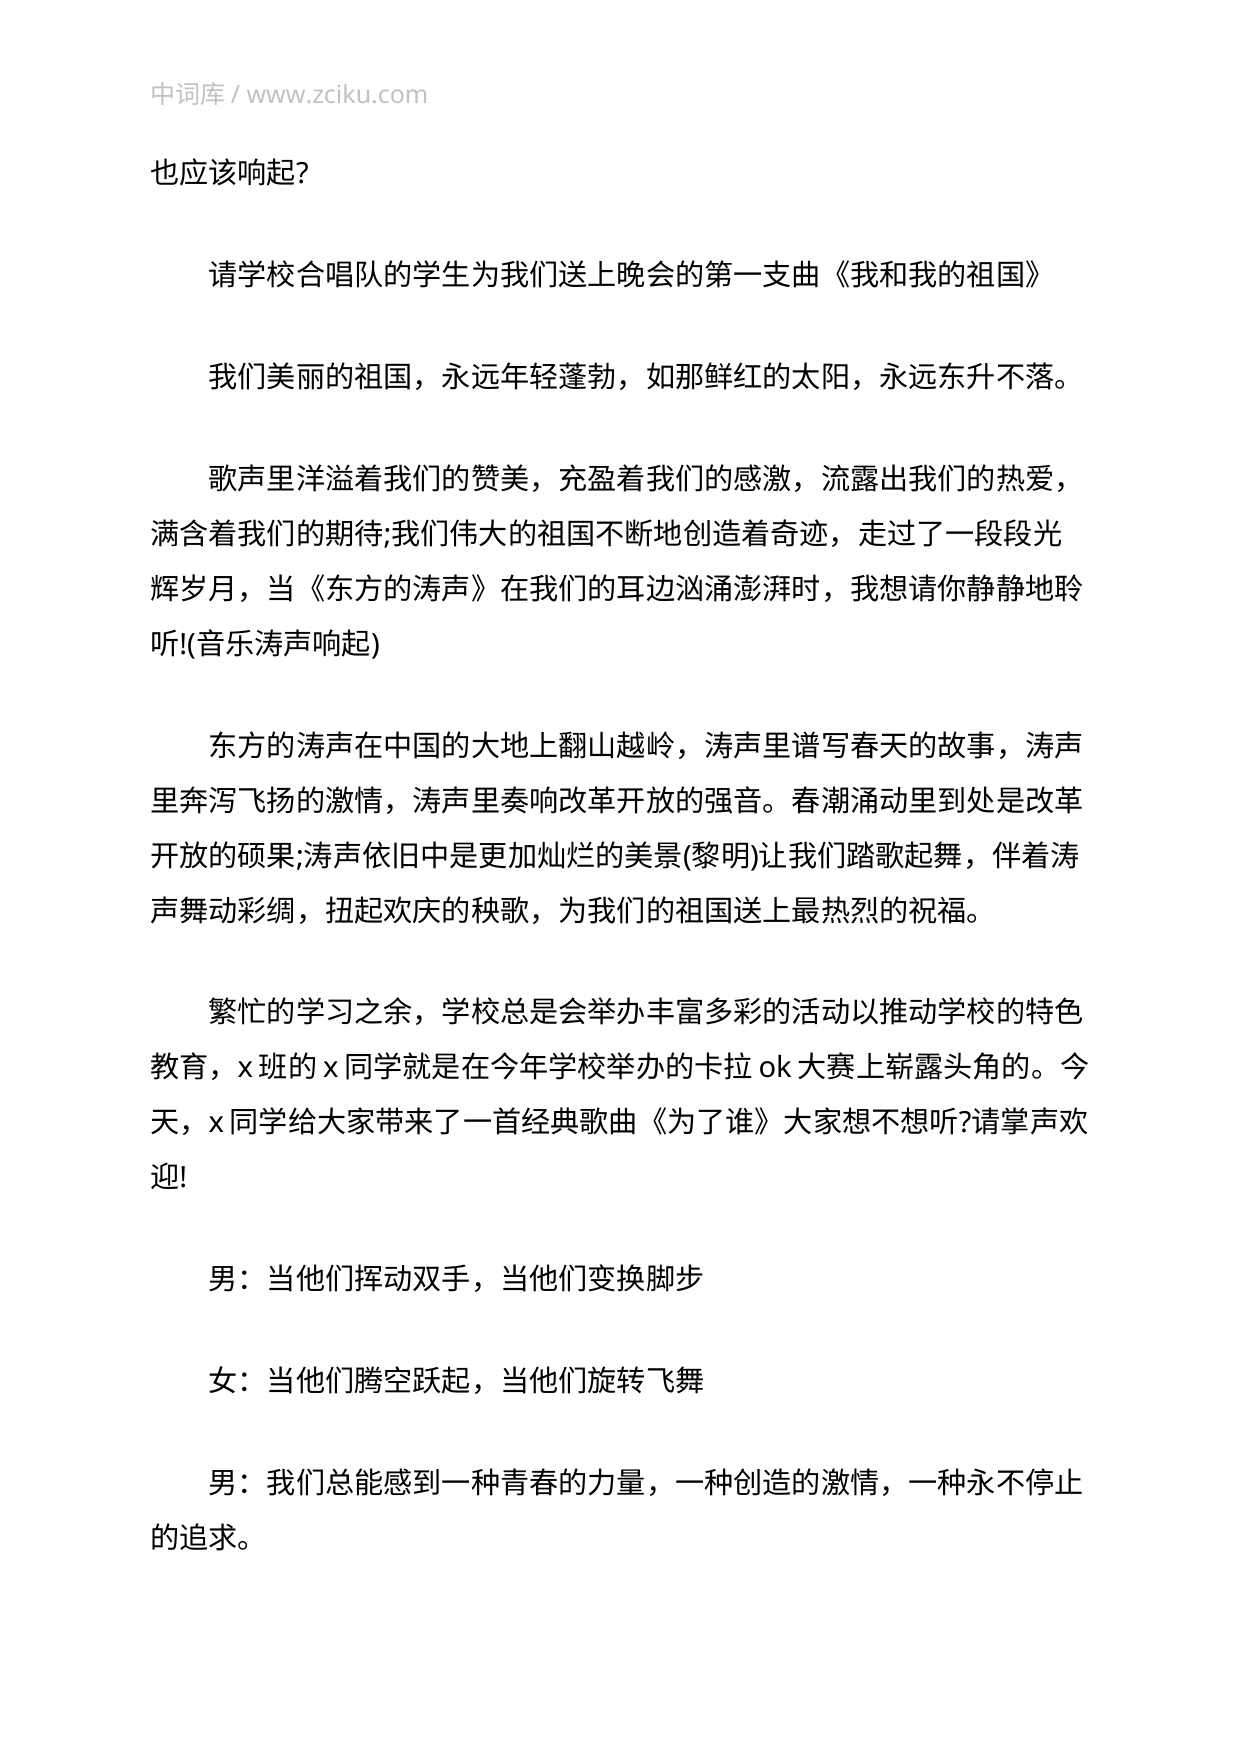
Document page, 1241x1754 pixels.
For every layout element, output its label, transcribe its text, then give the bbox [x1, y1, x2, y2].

text 繁忙的学习之余，学校总是会举办丰富多彩的活动以推动学校的特色教育，x班的x同学就是在今年学校举办的卡拉ok大赛上崭露头角的。今天，x同学给大家带来了一首经典歌曲《为了谁》大家想不想听?请掌声欢迎! [150, 989, 1090, 1196]
text 男：当他们挥动双手，当他们变换脚步 [150, 1256, 1090, 1298]
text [150, 150, 1090, 192]
text 男：我们总能感到一种青春的力量，一种创造的激情，一种永不停止的追求。 [150, 1459, 1090, 1556]
text 请学校合唱队的学生为我们送上晚会的第一支曲《我和我的祖国》 [150, 252, 1090, 294]
text 女：当他们腾空跃起，当他们旋转飞舞 [150, 1357, 1090, 1400]
text 歌声里洋溢着我们的赞美，充盈着我们的感激，流露出我们的热爱，满含着我们的期待;我们伟大的祖国不断地创造着奇迹，走过了一段段光辉岁月，当《东方的涛声》在我们的耳边汹涌澎湃时，我想请你静静地聆听!(音乐涛声响起) [150, 456, 1090, 663]
text 东方的涛声在中国的大地上翻山越岭，涛声里谱写春天的故事，涛声里奔泻飞扬的激情，涛声里奏响改革开放的强音。春潮涌动里到处是改革开放的硕果;涛声依旧中是更加灿烂的美景(黎明)让我们踏歌起舞，伴着涛声舞动彩绸，扭起欢庆的秧歌，为我们的祖国送上最热烈的祝福。 [150, 722, 1090, 929]
text 我们美丽的祖国，永远年轻蓬勃，如那鲜红的太阳，永远东升不落。 [150, 354, 1090, 396]
